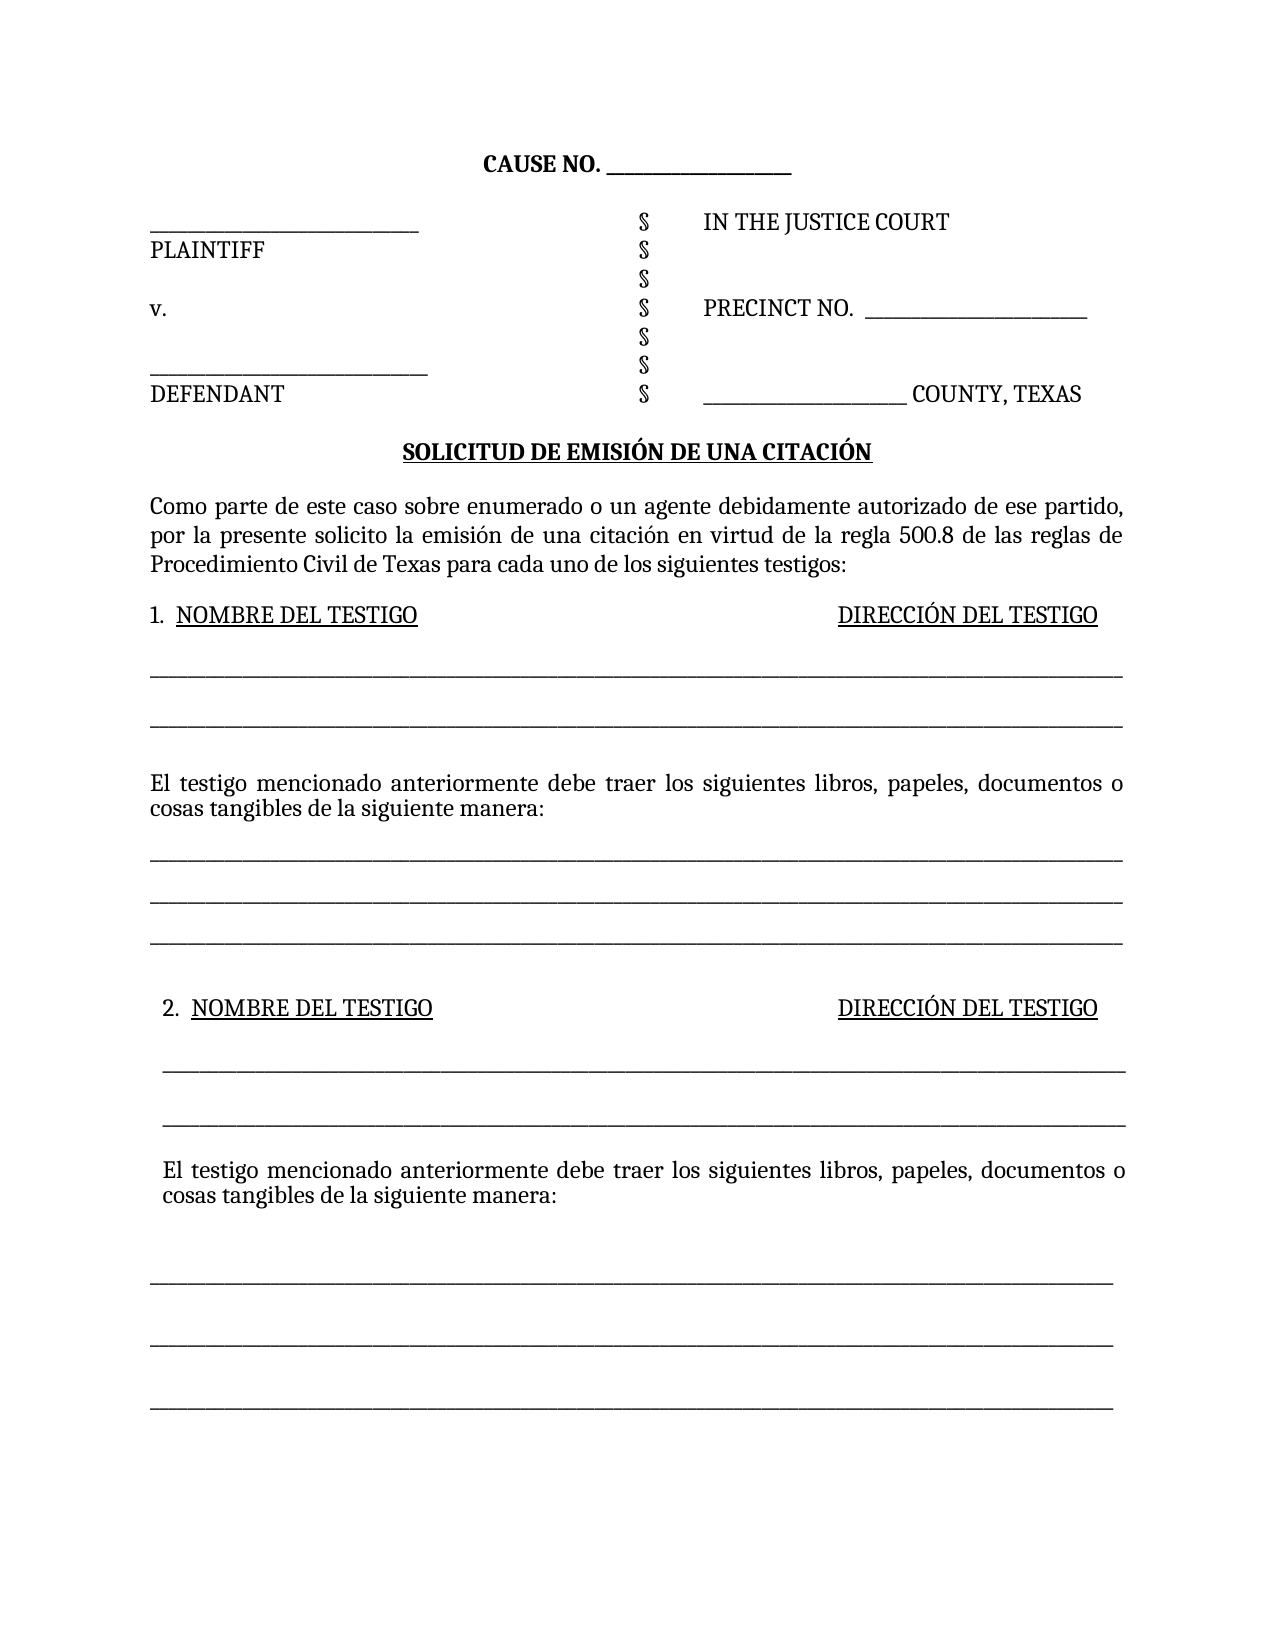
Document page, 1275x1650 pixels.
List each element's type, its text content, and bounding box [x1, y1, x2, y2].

text _________________________________________________________________________________________________________ [150, 655, 1125, 680]
text § [150, 265, 1125, 294]
text Como parte de este caso sobre enumerado o un agente debidamente autorizado de ese partido, por la presente solicito la emisión de una citación en virtud de la regla 500.8 de las reglas de Procedimiento Civil de Texas para cada uno de los siguientes testigos: [150, 492, 1125, 578]
text Defendant § ______________________ COUNTY, TEXAS [150, 380, 1125, 409]
text _________________________________________________________________________________________________________ [150, 926, 1125, 947]
text _____________________________ § IN THE JUSTICE COURT [150, 207, 1125, 236]
text 1. NOMBRE DEL TESTIGO DIRECCIÓN DEL TESTIGO [150, 603, 1125, 628]
text ________________________________________________________________________________________________________ [150, 1307, 1125, 1349]
text ________________________________________________________________________________________________________ [150, 1245, 1125, 1286]
text SOLICITUD DE EMISIÓN DE UNA CITACIÓN [150, 437, 1125, 466]
text § [150, 322, 1125, 351]
text CAUSE NO. ____________________ [150, 150, 1125, 179]
text ______________________________ § [150, 351, 1125, 380]
text _________________________________________________________________________________________________________ [150, 884, 1125, 905]
text 2. NOMBRE DEL TESTIGO DIRECCIÓN DEL TESTIGO [162, 997, 1127, 1022]
text _________________________________________________________________________________________________________ [150, 843, 1125, 863]
text El testigo mencionado anteriormente debe traer los siguientes libros, papeles, documentos o cosas tangibles de la siguiente manera: [162, 1158, 1127, 1208]
text ________________________________________________________________________________________________________ [162, 1051, 1127, 1076]
text _________________________________________________________________________________________________________ [150, 705, 1125, 730]
text ________________________________________________________________________________________________________ [150, 1370, 1125, 1411]
text v. § PRECINCT NO. ________________________ [150, 294, 1125, 322]
text Plaintiff § [150, 236, 1125, 265]
text El testigo mencionado anteriormente debe traer los siguientes libros, papeles, documentos o cosas tangibles de la siguiente manera: [150, 772, 1125, 822]
text ________________________________________________________________________________________________________ [162, 1104, 1127, 1129]
